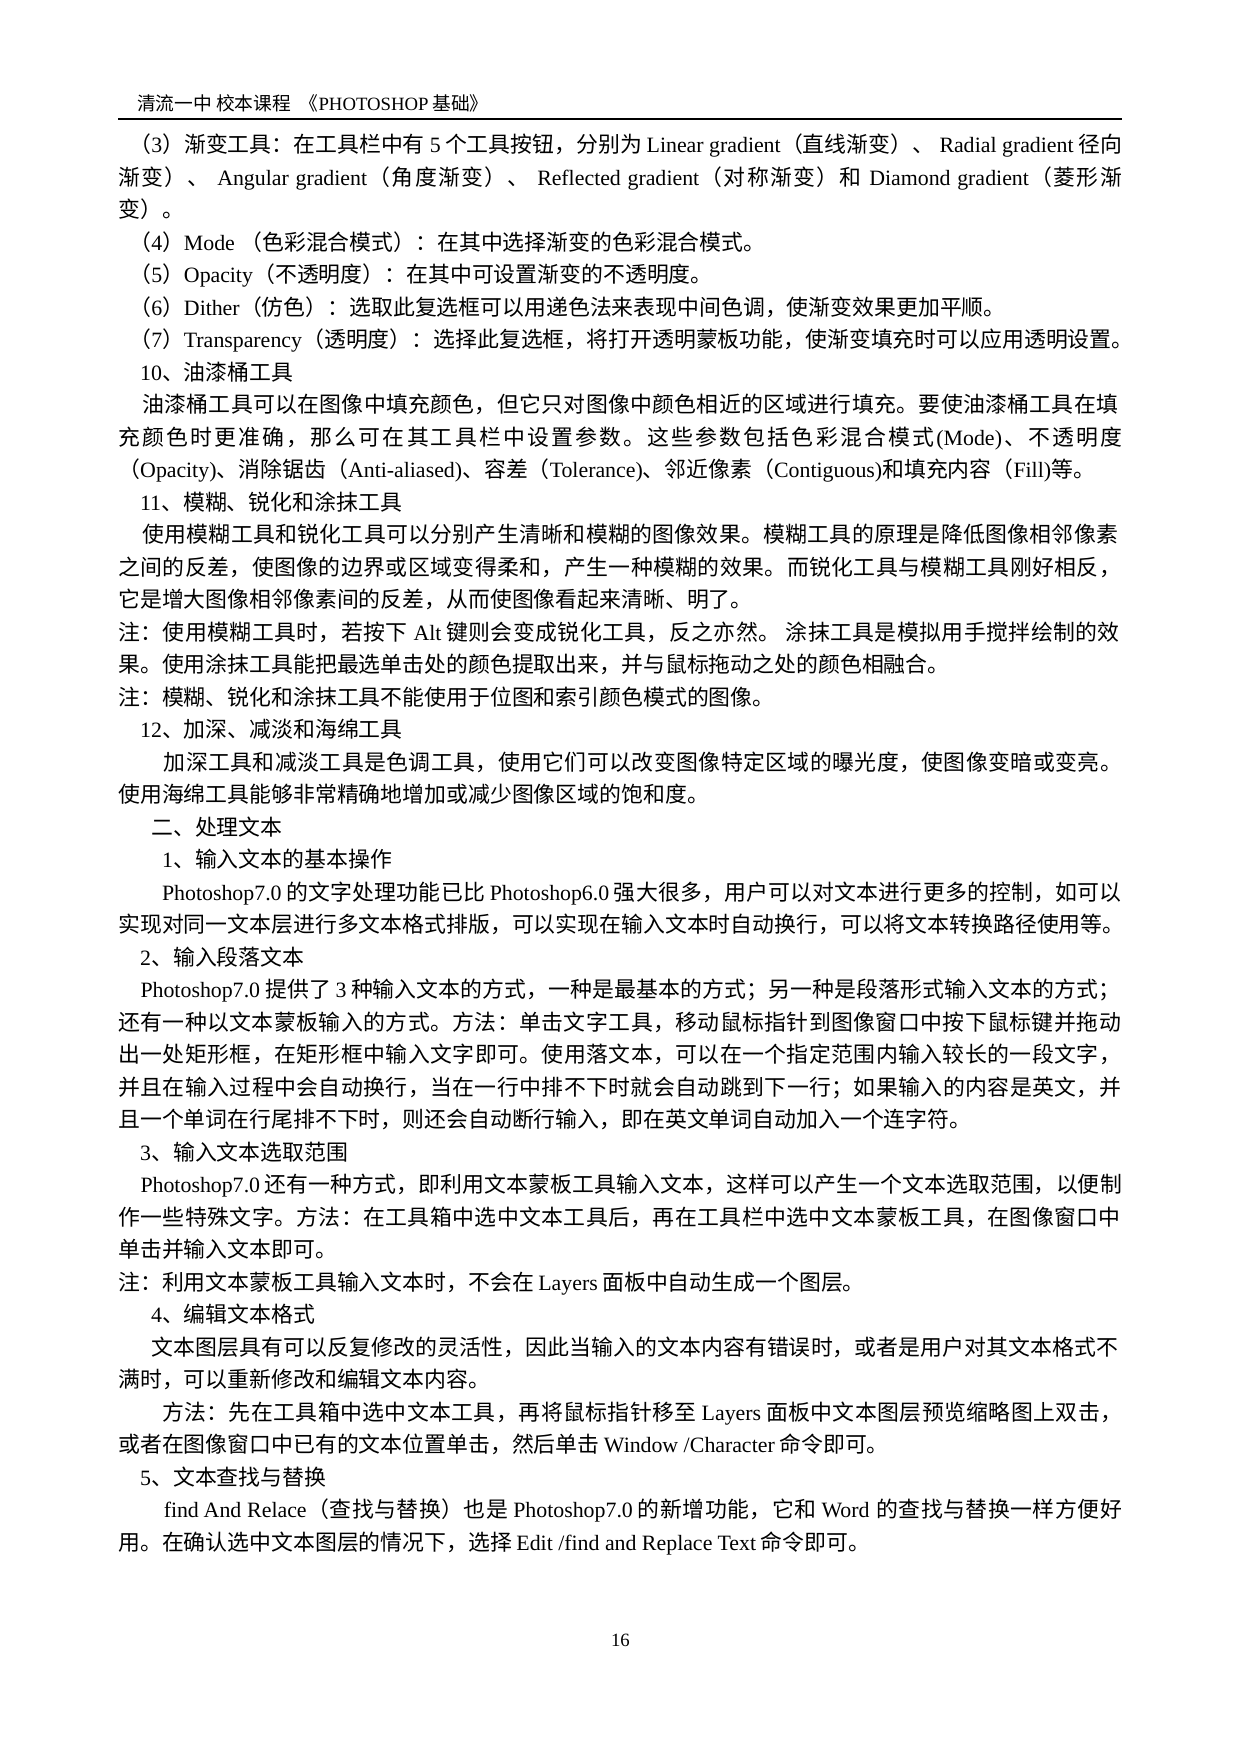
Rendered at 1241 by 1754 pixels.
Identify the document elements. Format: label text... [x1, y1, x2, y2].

text 1、输入文本的基本操作 [118, 842, 1122, 874]
text （4）Mode （色彩混合模式）：在其中选择渐变的色彩混合模式。 [118, 224, 1122, 257]
text （6）Dither（仿色）：选取此复选框可以用递色法来表现中间色调，使渐变效果更加平顺。 [118, 289, 1122, 322]
text 注：模糊、锐化和涂抹工具不能使用于位图和索引颜色模式的图像。 [118, 679, 1122, 712]
text 加深工具和减淡工具是色调工具，使用它们可以改变图像特定区域的曝光度，使图像变暗或变亮。使用海绵工具能够非常精确地增加或减少图像区域的饱和度。 [118, 744, 1122, 809]
text 方法：先在工具箱中选中文本工具，再将鼠标指针移至Layers面板中文本图层预览缩略图上双击，或者在图像窗口中已有的文本位置单击，然后单击Window /Character命令即可。 [118, 1394, 1122, 1459]
text 11、模糊、锐化和涂抹工具 [118, 484, 1122, 517]
text 油漆桶工具可以在图像中填充颜色，但它只对图像中颜色相近的区域进行填充。要使油漆桶工具在填充颜色时更准确，那么可在其工具栏中设置参数。这些参数包括色彩混合模式(Mode)、不透明度（Opacity)、消除锯齿（Anti-aliased)、容差（Tolerance)、邻近像素（Contiguous)和填充内容（Fill)等。 [118, 387, 1122, 484]
text find And Relace（查找与替换）也是Photoshop7.0的新增功能，它和Word 的查找与替换一样方便好用。在确认选中文本图层的情况下，选择Edit /find and Replace Text命令即可。 [118, 1492, 1122, 1557]
text 注：使用模糊工具时，若按下Alt键则会变成锐化工具，反之亦然。 涂抹工具是模拟用手搅拌绘制的效果。使用涂抹工具能把最选单击处的颜色提取出来，并与鼠标拖动之处的颜色相融合。 [118, 614, 1122, 679]
text Photoshop7.0提供了3种输入文本的方式，一种是最基本的方式；另一种是段落形式输入文本的方式；还有一种以文本蒙板输入的方式。方法：单击文字工具，移动鼠标指针到图像窗口中按下鼠标键并拖动出一处矩形框，在矩形框中输入文字即可。使用落文本，可以在一个指定范围内输入较长的一段文字，并且在输入过程中会自动换行，当在一行中排不下时就会自动跳到下一行；如果输入的内容是英文，并且一个单词在行尾排不下时，则还会自动断行输入，即在英文单词自动加入一个连字符。 [118, 972, 1122, 1134]
text 3、输入文本选取范围 [118, 1134, 1122, 1167]
text Photoshop7.0的文字处理功能已比Photoshop6.0强大很多，用户可以对文本进行更多的控制，如可以实现对同一文本层进行多文本格式排版，可以实现在输入文本时自动换行，可以将文本转换路径使用等。 [118, 874, 1122, 939]
text （3）渐变工具：在工具栏中有5个工具按钮，分别为Linear gradient（直线渐变）、 Radial gradient径向渐变）、 Angular gradient（角度渐变）、 Reflected gradient（对称渐变）和 Diamond gradient（菱形渐变）。 [118, 127, 1122, 224]
text 2、输入段落文本 [118, 939, 1122, 972]
text 5、文本查找与替换 [118, 1459, 1122, 1492]
text （5）Opacity（不透明度）：在其中可设置渐变的不透明度。 [118, 257, 1122, 289]
text 注：利用文本蒙板工具输入文本时，不会在Layers面板中自动生成一个图层。 [118, 1264, 1122, 1297]
text 10、油漆桶工具 [118, 354, 1122, 387]
text 使用模糊工具和锐化工具可以分别产生清晰和模糊的图像效果。模糊工具的原理是降低图像相邻像素之间的反差，使图像的边界或区域变得柔和，产生一种模糊的效果。而锐化工具与模糊工具刚好相反，它是增大图像相邻像素间的反差，从而使图像看起来清晰、明了。 [118, 517, 1122, 614]
text 二、处理文本 [118, 809, 1122, 842]
text Photoshop7.0还有一种方式，即利用文本蒙板工具输入文本，这样可以产生一个文本选取范围，以便制作一些特殊文字。方法：在工具箱中选中文本工具后，再在工具栏中选中文本蒙板工具，在图像窗口中单击并输入文本即可。 [118, 1167, 1122, 1264]
text 文本图层具有可以反复修改的灵活性，因此当输入的文本内容有错误时，或者是用户对其文本格式不满时，可以重新修改和编辑文本内容。 [118, 1329, 1122, 1394]
text 12、加深、减淡和海绵工具 [118, 712, 1122, 744]
text （7）Transparency（透明度）：选择此复选框，将打开透明蒙板功能，使渐变填充时可以应用透明设置。 [118, 322, 1122, 354]
text 4、编辑文本格式 [118, 1297, 1122, 1329]
